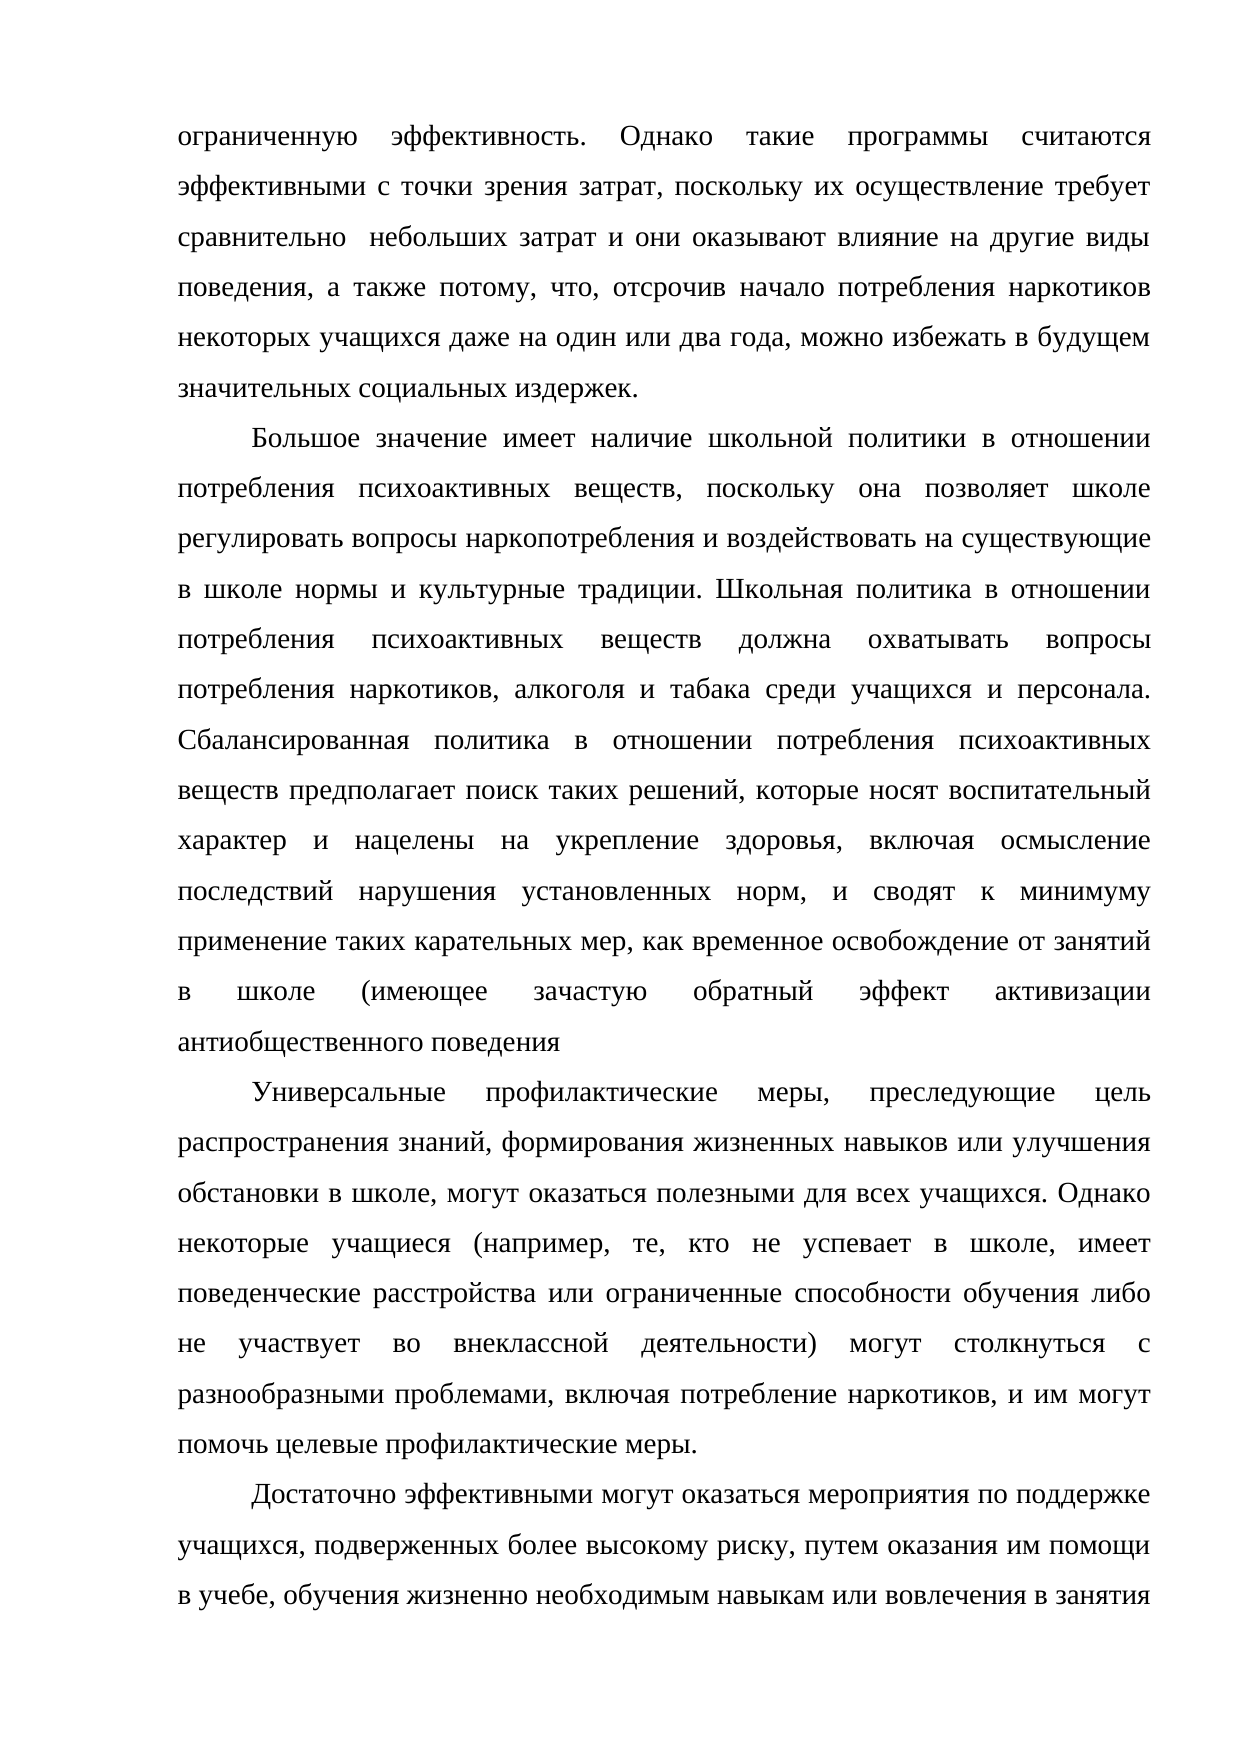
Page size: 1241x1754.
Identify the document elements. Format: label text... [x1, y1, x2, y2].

text Большое значение имеет наличие школьной политики в отношении потребления психоактивных веществ, поскольку она позволяет школе регулировать вопросы наркопотребления и воздействовать на существующие в школе нормы и культурные традиции. Школьная политика в отношении потребления психоактивных веществ должна охватывать вопросы потребления наркотиков, алкоголя и табака среди учащихся и персонала. Сбалансированная политика в отношении потребления психоактивных веществ предполагает поиск таких решений, которые носят воспитательный характер и нацелены на укрепление здоровья, включая осмысление последствий нарушения установленных норм, и сводят к минимуму применение таких карательных мер, как временное освобождение от занятий в школе (имеющее зачастую обратный эффект активизации антиобщественного поведения [177, 420, 1152, 1057]
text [177, 118, 1152, 403]
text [177, 1477, 1152, 1611]
text Универсальные профилактические меры, преследующие цель распространения знаний, формирования жизненных навыков или улучшения обстановки в школе, могут оказаться полезными для всех учащихся. Однако некоторые учащиеся (например, те, кто не успевает в школе, имеет поведенческие расстройства или ограниченные способности обучения либо не участвует во внеклассной деятельности) могут столкнуться с разнообразными проблемами, включая потребление наркотиков, и им могут помочь целевые профилактические меры. [177, 1074, 1152, 1460]
